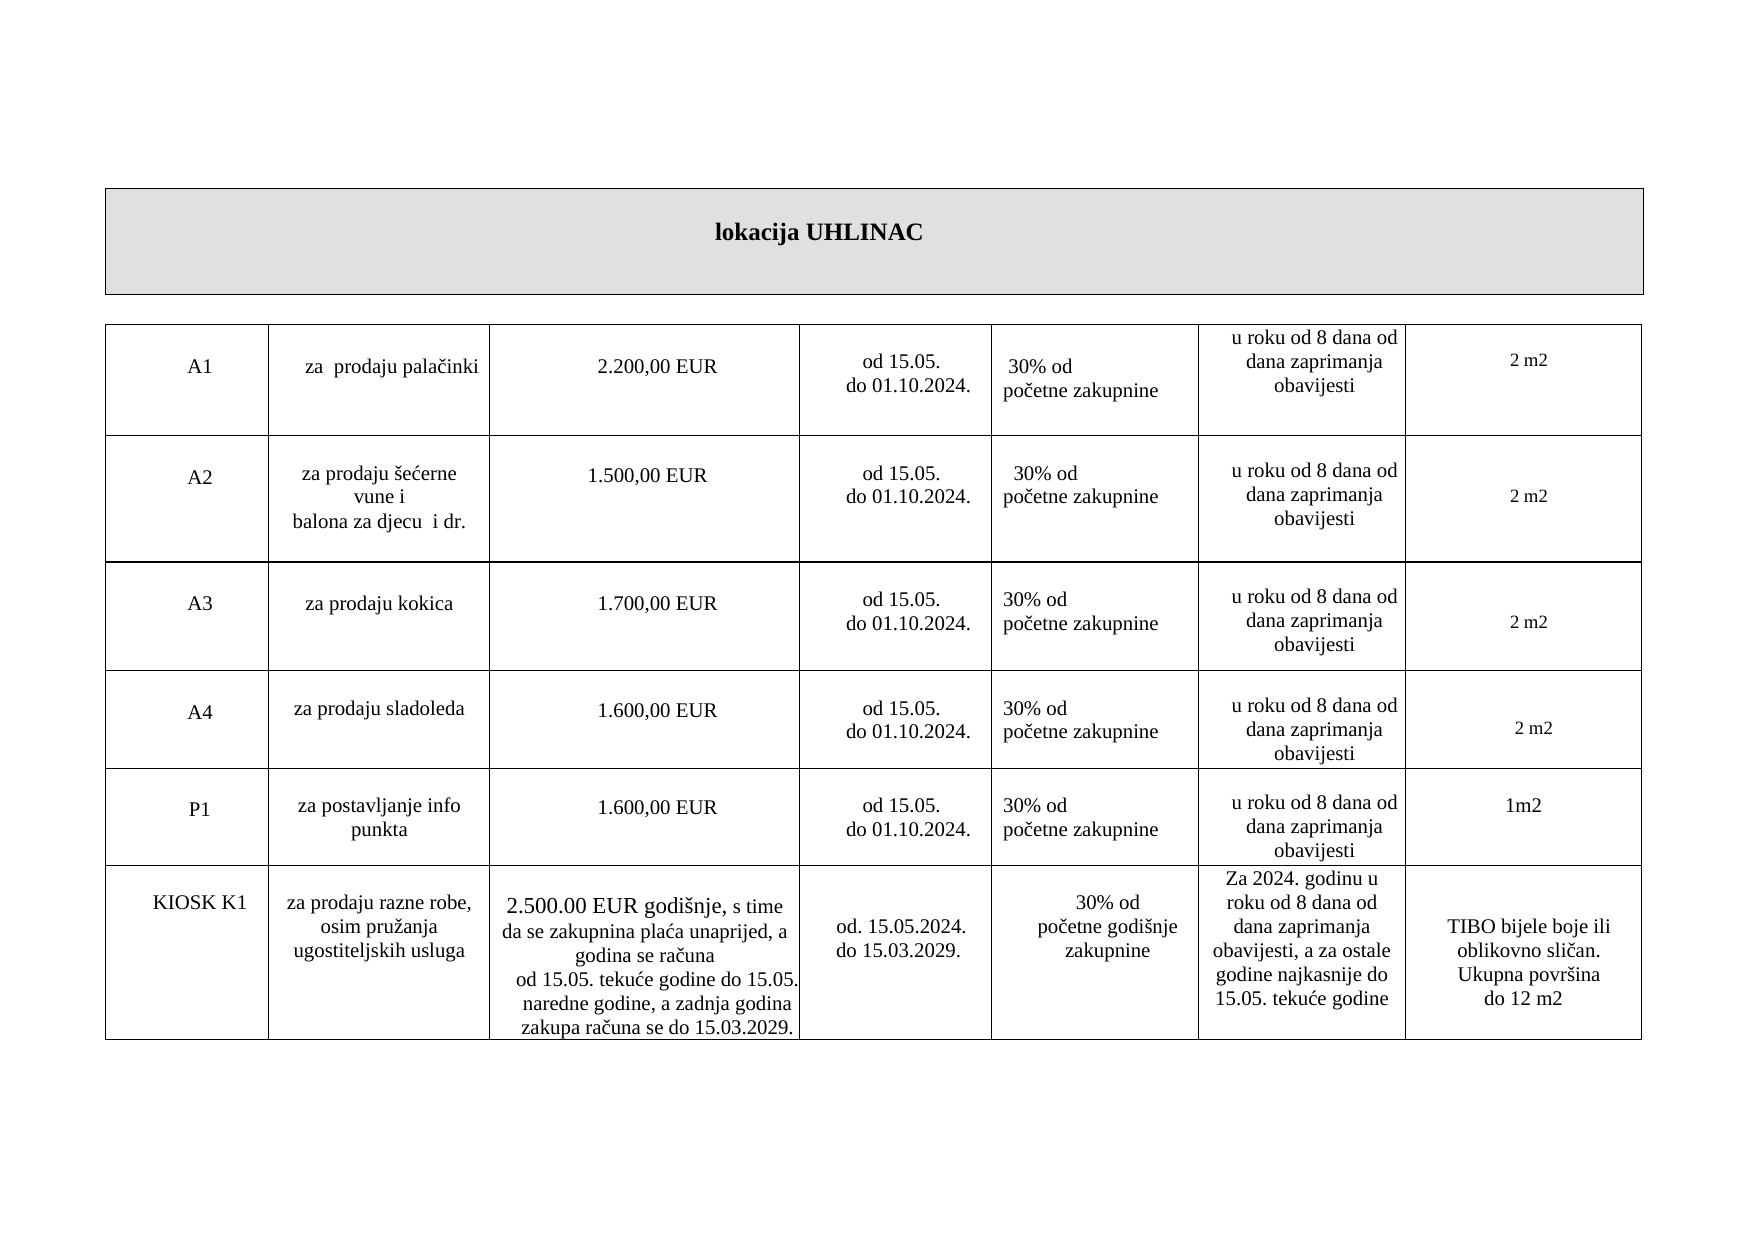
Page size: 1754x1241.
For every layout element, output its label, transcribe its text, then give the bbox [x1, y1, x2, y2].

table_cell od 15.05. do 01.10.2024. [800, 563, 991, 670]
table_cell za prodaju kokica [269, 563, 489, 670]
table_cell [269, 866, 489, 1039]
table_cell u roku od 8 dana od dana zaprimanja obavijesti [1199, 671, 1405, 768]
table_cell 30% od početne zakupnine [992, 436, 1198, 561]
table_header 30% od početne zakupnine [992, 325, 1198, 435]
table_cell 30% od početne zakupnine [992, 769, 1198, 865]
table_cell 1.500,00 EUR [490, 436, 799, 561]
table_cell za prodaju sladoleda [269, 671, 489, 768]
table_cell u roku od 8 dana od dana zaprimanja obavijesti [1199, 769, 1405, 865]
table_cell 30% od početne zakupnine [992, 671, 1198, 768]
table_cell 30% od početne zakupnine [992, 563, 1198, 670]
table_cell 1.600,00 EUR [490, 769, 799, 865]
table_header [1406, 325, 1641, 435]
table_cell A4 [106, 671, 268, 768]
table_cell za prodaju šećerne vune i balona za djecu i dr. [269, 436, 489, 561]
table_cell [490, 866, 799, 1039]
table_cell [992, 866, 1198, 1039]
table_cell od 15.05. do 01.10.2024. [800, 436, 991, 561]
table_header 2.200,00 EUR [490, 325, 799, 435]
table_cell [1406, 563, 1641, 670]
table_header za prodaju palačinki [269, 325, 489, 435]
table_header u roku od 8 dana od dana zaprimanja obavijesti [1199, 325, 1405, 435]
table_header A1 [106, 325, 268, 435]
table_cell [800, 866, 991, 1039]
table_cell [1406, 671, 1641, 768]
table_cell P1 [106, 769, 268, 865]
table_cell KIOSK K1 [106, 866, 268, 1039]
table_cell od 15.05. do 01.10.2024. [800, 769, 991, 865]
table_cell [1199, 866, 1405, 1039]
table_cell od 15.05. do 01.10.2024. [800, 671, 991, 768]
table_cell A3 [106, 563, 268, 670]
table_cell 1m2 [1406, 769, 1641, 865]
table_cell u roku od 8 dana od dana zaprimanja obavijesti [1199, 436, 1405, 561]
table_cell A2 [106, 436, 268, 561]
table_header lokacija UHLINAC [106, 189, 1643, 294]
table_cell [1406, 866, 1641, 1039]
table_cell 1.700,00 EUR [490, 563, 799, 670]
table_cell za postavljanje info punkta [269, 769, 489, 865]
table_cell [1406, 436, 1641, 561]
table_cell 1.600,00 EUR [490, 671, 799, 768]
table_header od 15.05. do 01.10.2024. [800, 325, 991, 435]
table_cell u roku od 8 dana od dana zaprimanja obavijesti [1199, 563, 1405, 670]
